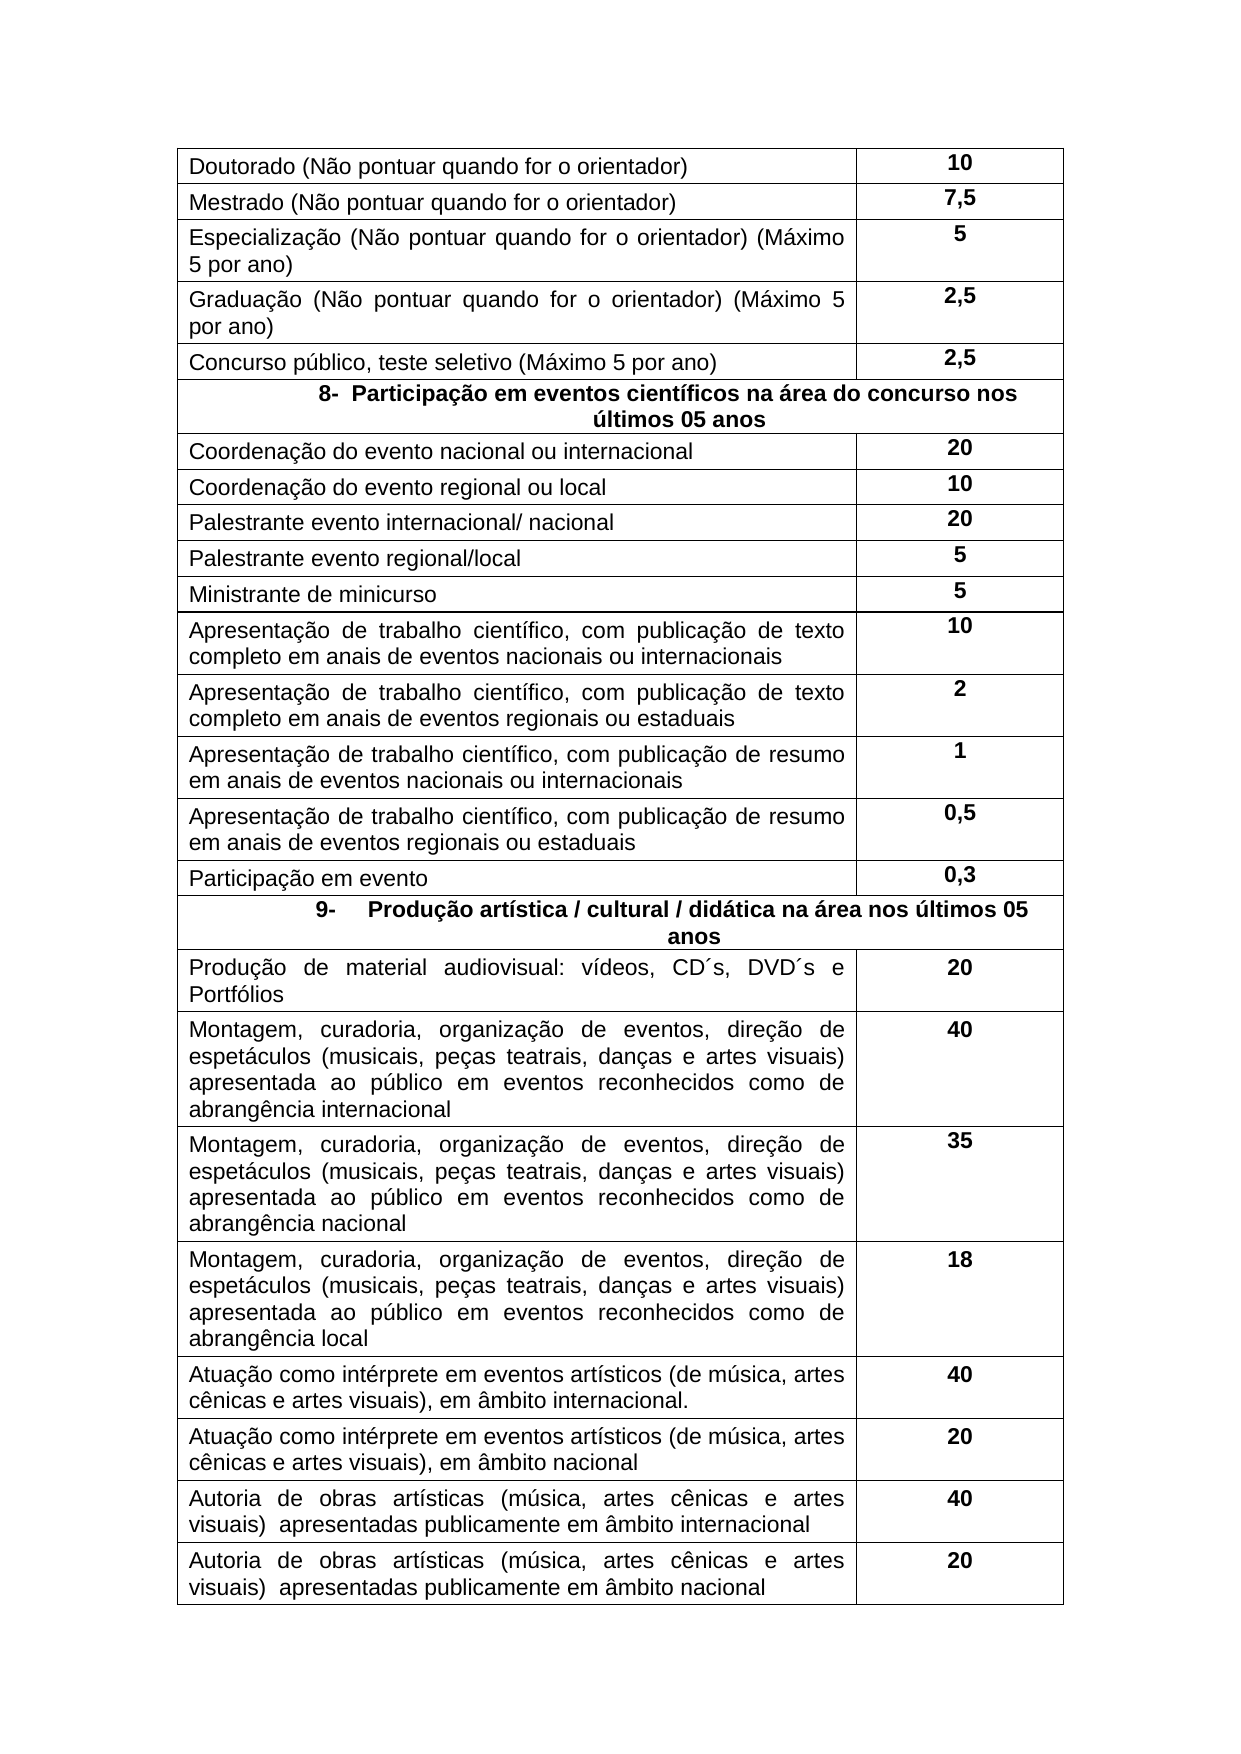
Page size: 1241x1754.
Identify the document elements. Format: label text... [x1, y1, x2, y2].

table_cell 8- Participação em eventos científicos na área do concurso nos últimos 05 anos [178, 380, 1063, 433]
table_cell Apresentação de trabalho científico, com publicação de resumo em anais de eventos nacionais ou internacionais [178, 737, 856, 798]
table_cell Apresentação de trabalho científico, com publicação de texto completo em anais de eventos nacionais ou internacionais [178, 613, 856, 673]
table_cell 0,5 [857, 799, 1063, 860]
table_cell 2,5 [857, 344, 1063, 379]
table_cell Graduação (Não pontuar quando for o orientador) (Máximo 5 por ano) [178, 282, 856, 343]
table_cell Produção de material audiovisual: vídeos, CD´s, DVD´s e Portfólios [178, 950, 856, 1011]
table_cell Concurso público, teste seletivo (Máximo 5 por ano) [178, 344, 856, 379]
table_cell 1 [857, 737, 1063, 798]
table_cell 20 [857, 950, 1063, 1011]
table_cell Apresentação de trabalho científico, com publicação de texto completo em anais de eventos regionais ou estaduais [178, 675, 856, 736]
table_cell 2 [857, 675, 1063, 736]
table_cell Especialização (Não pontuar quando for o orientador) (Máximo 5 por ano) [178, 220, 856, 281]
table_cell Apresentação de trabalho científico, com publicação de resumo em anais de eventos regionais ou estaduais [178, 799, 856, 860]
table_cell Participação em evento [178, 861, 856, 895]
table_cell Autoria de obras artísticas (música, artes cênicas e artes visuais) apresentadas publicamente em âmbito nacional [178, 1543, 856, 1604]
table_cell 40 [857, 1012, 1063, 1126]
table_cell Montagem, curadoria, organização de eventos, direção de espetáculos (musicais, peças teatrais, danças e artes visuais) apresentada ao público em eventos reconhecidos como de abrangência local [178, 1242, 856, 1356]
table_cell 2,5 [857, 282, 1063, 343]
table_cell 5 [857, 577, 1063, 611]
table_cell Ministrante de minicurso [178, 577, 856, 611]
table_cell 20 [857, 434, 1063, 468]
table_cell Autoria de obras artísticas (música, artes cênicas e artes visuais) apresentadas publicamente em âmbito internacional [178, 1481, 856, 1542]
table_cell 9- Produção artística / cultural / didática na área nos últimos 05 anos [178, 896, 1063, 949]
table_cell 20 [857, 1419, 1063, 1480]
table_cell 40 [857, 1357, 1063, 1418]
table_cell Palestrante evento regional/local [178, 541, 856, 576]
table_cell Atuação como intérprete em eventos artísticos (de música, artes cênicas e artes visuais), em âmbito internacional. [178, 1357, 856, 1418]
table_cell 5 [857, 541, 1063, 576]
table_cell Coordenação do evento regional ou local [178, 470, 856, 504]
table_cell 35 [857, 1127, 1063, 1241]
table_cell 40 [857, 1481, 1063, 1542]
table_cell Doutorado (Não pontuar quando for o orientador) [178, 149, 856, 183]
table_cell 10 [857, 149, 1063, 183]
table_cell 7,5 [857, 184, 1063, 219]
table_cell Mestrado (Não pontuar quando for o orientador) [178, 184, 856, 219]
table_cell 20 [857, 1543, 1063, 1604]
table_cell Atuação como intérprete em eventos artísticos (de música, artes cênicas e artes visuais), em âmbito nacional [178, 1419, 856, 1480]
table_cell Montagem, curadoria, organização de eventos, direção de espetáculos (musicais, peças teatrais, danças e artes visuais) apresentada ao público em eventos reconhecidos como de abrangência nacional [178, 1127, 856, 1241]
table_cell 0,3 [857, 861, 1063, 895]
table_cell 18 [857, 1242, 1063, 1356]
table_cell Coordenação do evento nacional ou internacional [178, 434, 856, 468]
table_cell Palestrante evento internacional/ nacional [178, 505, 856, 540]
table_cell Montagem, curadoria, organização de eventos, direção de espetáculos (musicais, peças teatrais, danças e artes visuais) apresentada ao público em eventos reconhecidos como de abrangência internacional [178, 1012, 856, 1126]
table_cell 5 [857, 220, 1063, 281]
table_cell 10 [857, 470, 1063, 504]
table_cell 20 [857, 505, 1063, 540]
table_cell 10 [857, 613, 1063, 673]
